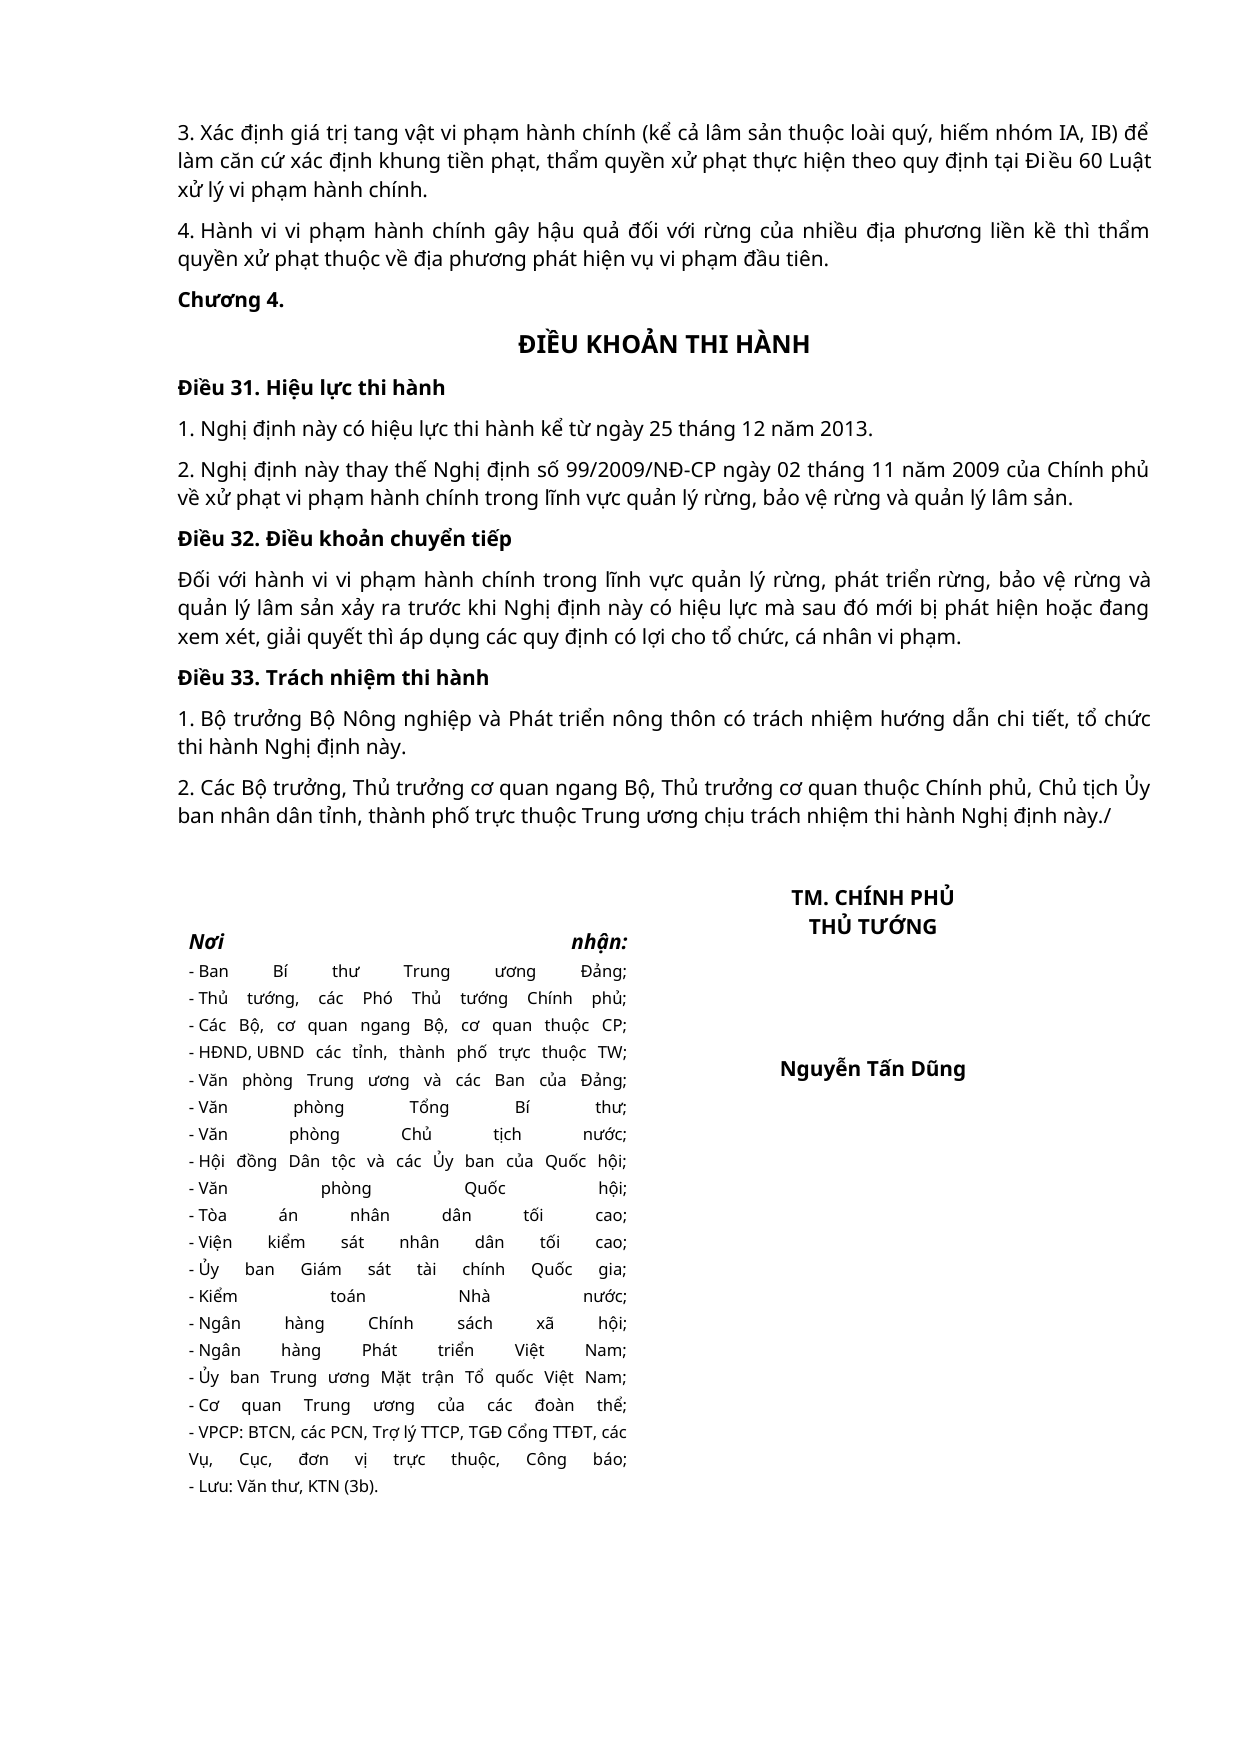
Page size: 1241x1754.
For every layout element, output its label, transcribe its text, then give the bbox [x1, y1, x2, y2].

text Điều 32. Điều khoản chuyển tiếp [177, 524, 1152, 552]
table_header TM. CHÍNH PHỦ THỦ TƯỚNG Nguyễn Tấn Dũng [639, 871, 1107, 1497]
text Chương 4. [177, 285, 1152, 314]
text 3. Xác định giá trị tang vật vi phạm hành chính (kể cả lâm sản thuộc loài quý, hiếm nhóm IA, IB) để làm căn cứ xác định khung tiền phạt, thẩm quyền xử phạt thực hiện theo quy định tại Điều 60 Luật xử lý vi phạm hành chính. [177, 118, 1152, 203]
text 1. Nghị định này có hiệu lực thi hành kể từ ngày 25 tháng 12 năm 2013. [177, 414, 1152, 442]
text 2. Các Bộ trưởng, Thủ trưởng cơ quan ngang Bộ, Thủ trưởng cơ quan thuộc Chính phủ, Chủ tịch Ủy ban nhân dân tỉnh, thành phố trực thuộc Trung ương chịu trách nhiệm thi hành Nghị định này./ [177, 773, 1152, 830]
text 4. Hành vi vi phạm hành chính gây hậu quả đối với rừng của nhiều địa phương liền kề thì thẩm quyền xử phạt thuộc về địa phương phát hiện vụ vi phạm đầu tiên. [177, 216, 1152, 273]
text ĐIỀU KHOẢN THI HÀNH [177, 326, 1152, 360]
text Điều 33. Trách nhiệm thi hành [177, 663, 1152, 691]
text 2. Nghị định này thay thế Nghị định số 99/2009/NĐ-CP ngày 02 tháng 11 năm 2009 của Chính phủ về xử phạt vi phạm hành chính trong lĩnh vực quản lý rừng, bảo vệ rừng và quản lý lâm sản. [177, 455, 1152, 512]
table_header Nơi nhận: - Ban Bí thư Trung ương Đảng; - Thủ tướng, các Phó Thủ tướng Chính phủ; - Các Bộ, cơ quan ngang Bộ, cơ quan thuộc CP; - HĐND, UBND các tỉnh, thành phố trực thuộc TW; - Văn phòng Trung ương và các Ban của Đảng; - Văn phòng Tổng Bí thư; - Văn phòng Chủ tịch nước; - Hội đồng Dân tộc và các Ủy ban của Quốc hội; - Văn phòng Quốc hội; - Tòa án nhân dân tối cao; - Viện kiểm sát nhân dân tối cao; - Ủy ban Giám sát tài chính Quốc gia; - Kiểm toán Nhà nước; - Ngân hàng Chính sách xã hội; - Ngân hàng Phát triển Việt Nam; - Ủy ban Trung ương Mặt trận Tổ quốc Việt Nam; - Cơ quan Trung ương của các đoàn thể; - VPCP: BTCN, các PCN, Trợ lý TTCP, TGĐ Cổng TTĐT, các Vụ, Cục, đơn vị trực thuộc, Công báo; - Lưu: Văn thư, KTN (3b). [177, 871, 638, 1497]
text Điều 31. Hiệu lực thi hành [177, 373, 1152, 401]
text 1. Bộ trưởng Bộ Nông nghiệp và Phát triển nông thôn có trách nhiệm hướng dẫn chi tiết, tổ chức thi hành Nghị định này. [177, 704, 1152, 761]
text Đối với hành vi vi phạm hành chính trong lĩnh vực quản lý rừng, phát triển rừng, bảo vệ rừng và quản lý lâm sản xảy ra trước khi Nghị định này có hiệu lực mà sau đó mới bị phát hiện hoặc đang xem xét, giải quyết thì áp dụng các quy định có lợi cho tổ chức, cá nhân vi phạm. [177, 565, 1152, 650]
